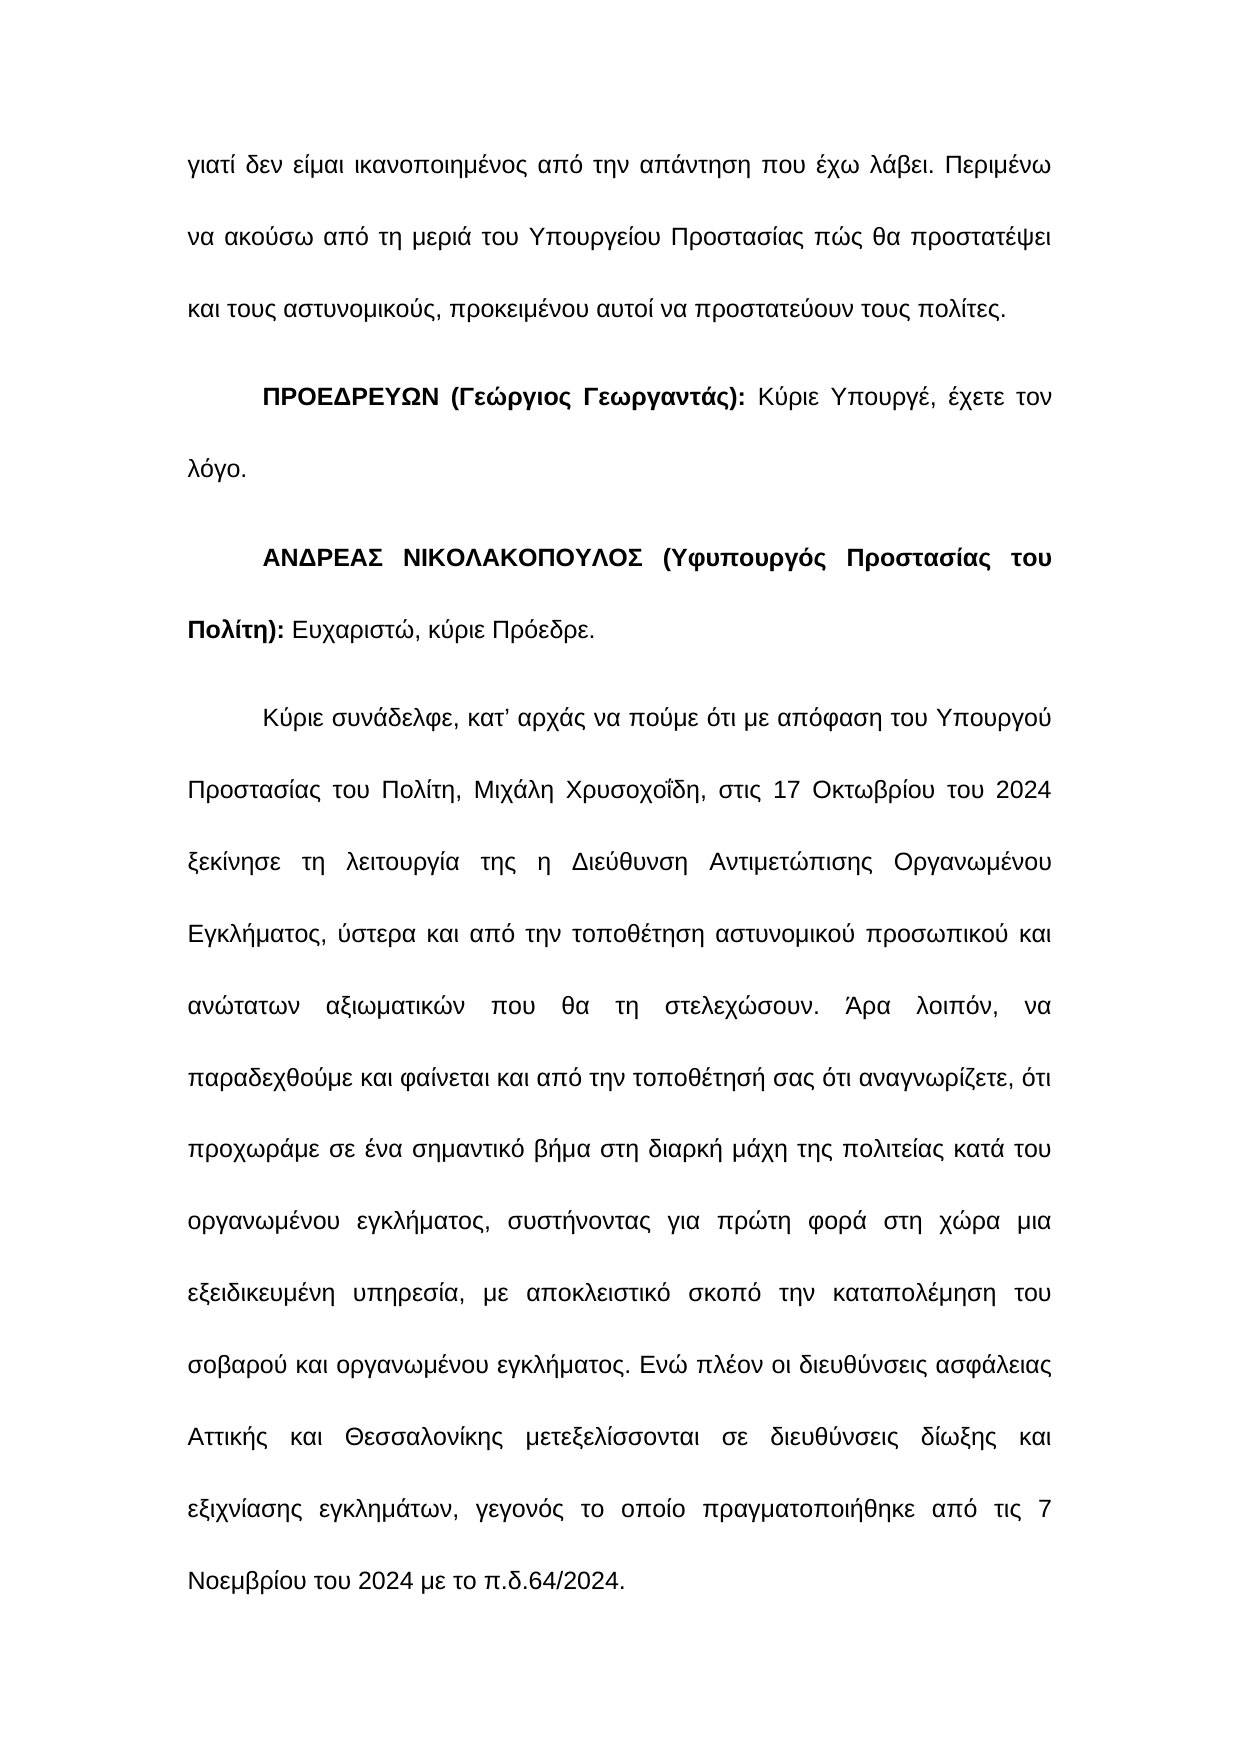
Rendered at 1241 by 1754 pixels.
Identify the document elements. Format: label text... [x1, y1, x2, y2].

text ΑΝΔΡΕΑΣ ΝΙΚΟΛΑΚΟΠΟΥΛΟΣ (Υφυπουργός Προστασίας του Πολίτη): Ευχαριστώ, κύριε Πρόεδρε. [187, 543, 1053, 643]
text Κύριε συνάδελφε, κατ’ αρχάς να πούμε ότι με απόφαση του Υπουργού Προστασίας του Πολίτη, Μιχάλη Χρυσοχοΐδη, στις 17 Οκτωβρίου του 2024 ξεκίνησε τη λειτουργία της η Διεύθυνση Αντιμετώπισης Οργανωμένου Εγκλήματος, ύστερα και από την τοποθέτηση αστυνομικού προσωπικού και ανώτατων αξιωματικών που θα τη στελεχώσουν. Άρα λοιπόν, να παραδεχθούμε και φαίνεται και από την τοποθέτησή σας ότι αναγνωρίζετε, ότι προχωράμε σε ένα σημαντικό βήμα στη διαρκή μάχη της πολιτείας κατά του οργανωμένου εγκλήματος, συστήνοντας για πρώτη φορά στη χώρα μια εξειδικευμένη υπηρεσία, με αποκλειστικό σκοπό την καταπολέμηση του σοβαρού και οργανωμένου εγκλήματος. Ενώ πλέον οι διευθύνσεις ασφάλειας Αττικής και Θεσσαλονίκης μετεξελίσσονται σε διευθύνσεις δίωξης και εξιχνίασης εγκλημάτων, γεγονός το οποίο πραγματοποιήθηκε από τις 7 Νοεμβρίου του 2024 με το π.δ.64/2024. [187, 703, 1053, 1594]
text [187, 150, 1053, 322]
text ΠΡΟΕΔΡΕΥΩΝ (Γεώργιος Γεωργαντάς): Κύριε Υπουργέ, έχετε τον λόγο. [187, 382, 1053, 483]
